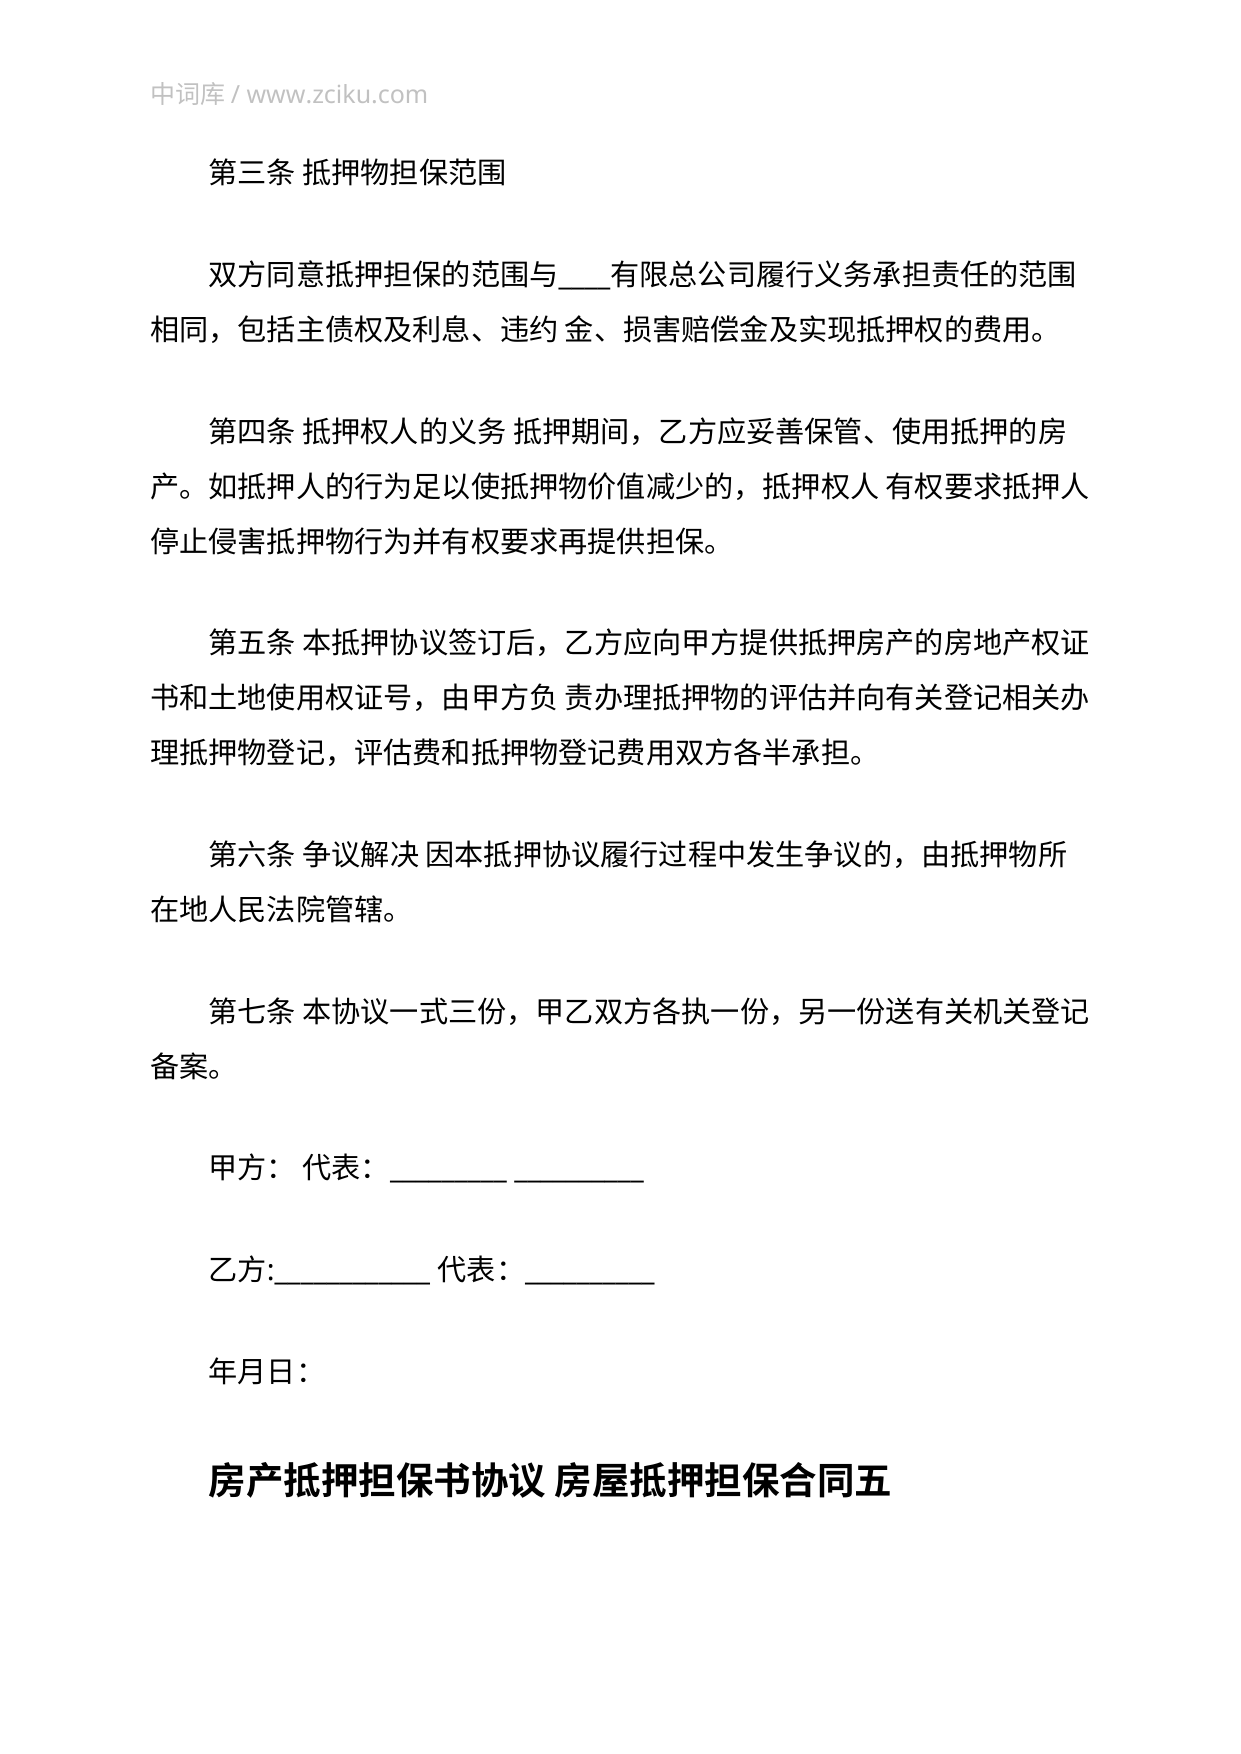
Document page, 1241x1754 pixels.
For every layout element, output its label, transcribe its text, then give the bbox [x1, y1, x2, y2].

text 甲方： 代表：_________ __________ [150, 1145, 1090, 1187]
text 第四条 抵押权人的义务 抵押期间，乙方应妥善保管、使用抵押的房产。如抵押人的行为足以使抵押物价值减少的，抵押权人 有权要求抵押人停止侵害抵押物行为并有权要求再提供担保。 [150, 408, 1090, 561]
text 第七条 本协议一式三份，甲乙双方各执一份，另一份送有关机关登记备案。 [150, 988, 1090, 1086]
text 第三条 抵押物担保范围 [150, 150, 1090, 192]
text 年月日： [150, 1349, 1090, 1391]
text 房产抵押担保书协议 房屋抵押担保合同五 [150, 1451, 1090, 1505]
text 双方同意抵押担保的范围与____有限总公司履行义务承担责任的范围相同，包括主债权及利息、违约 金、损害赔偿金及实现抵押权的费用。 [150, 252, 1090, 349]
text 乙方:____________ 代表：__________ [150, 1247, 1090, 1289]
text 第五条 本抵押协议签订后，乙方应向甲方提供抵押房产的房地产权证书和土地使用权证号，由甲方负 责办理抵押物的评估并向有关登记相关办理抵押物登记，评估费和抵押物登记费用双方各半承担。 [150, 620, 1090, 772]
text 第六条 争议解决 因本抵押协议履行过程中发生争议的，由抵押物所在地人民法院管辖。 [150, 832, 1090, 929]
